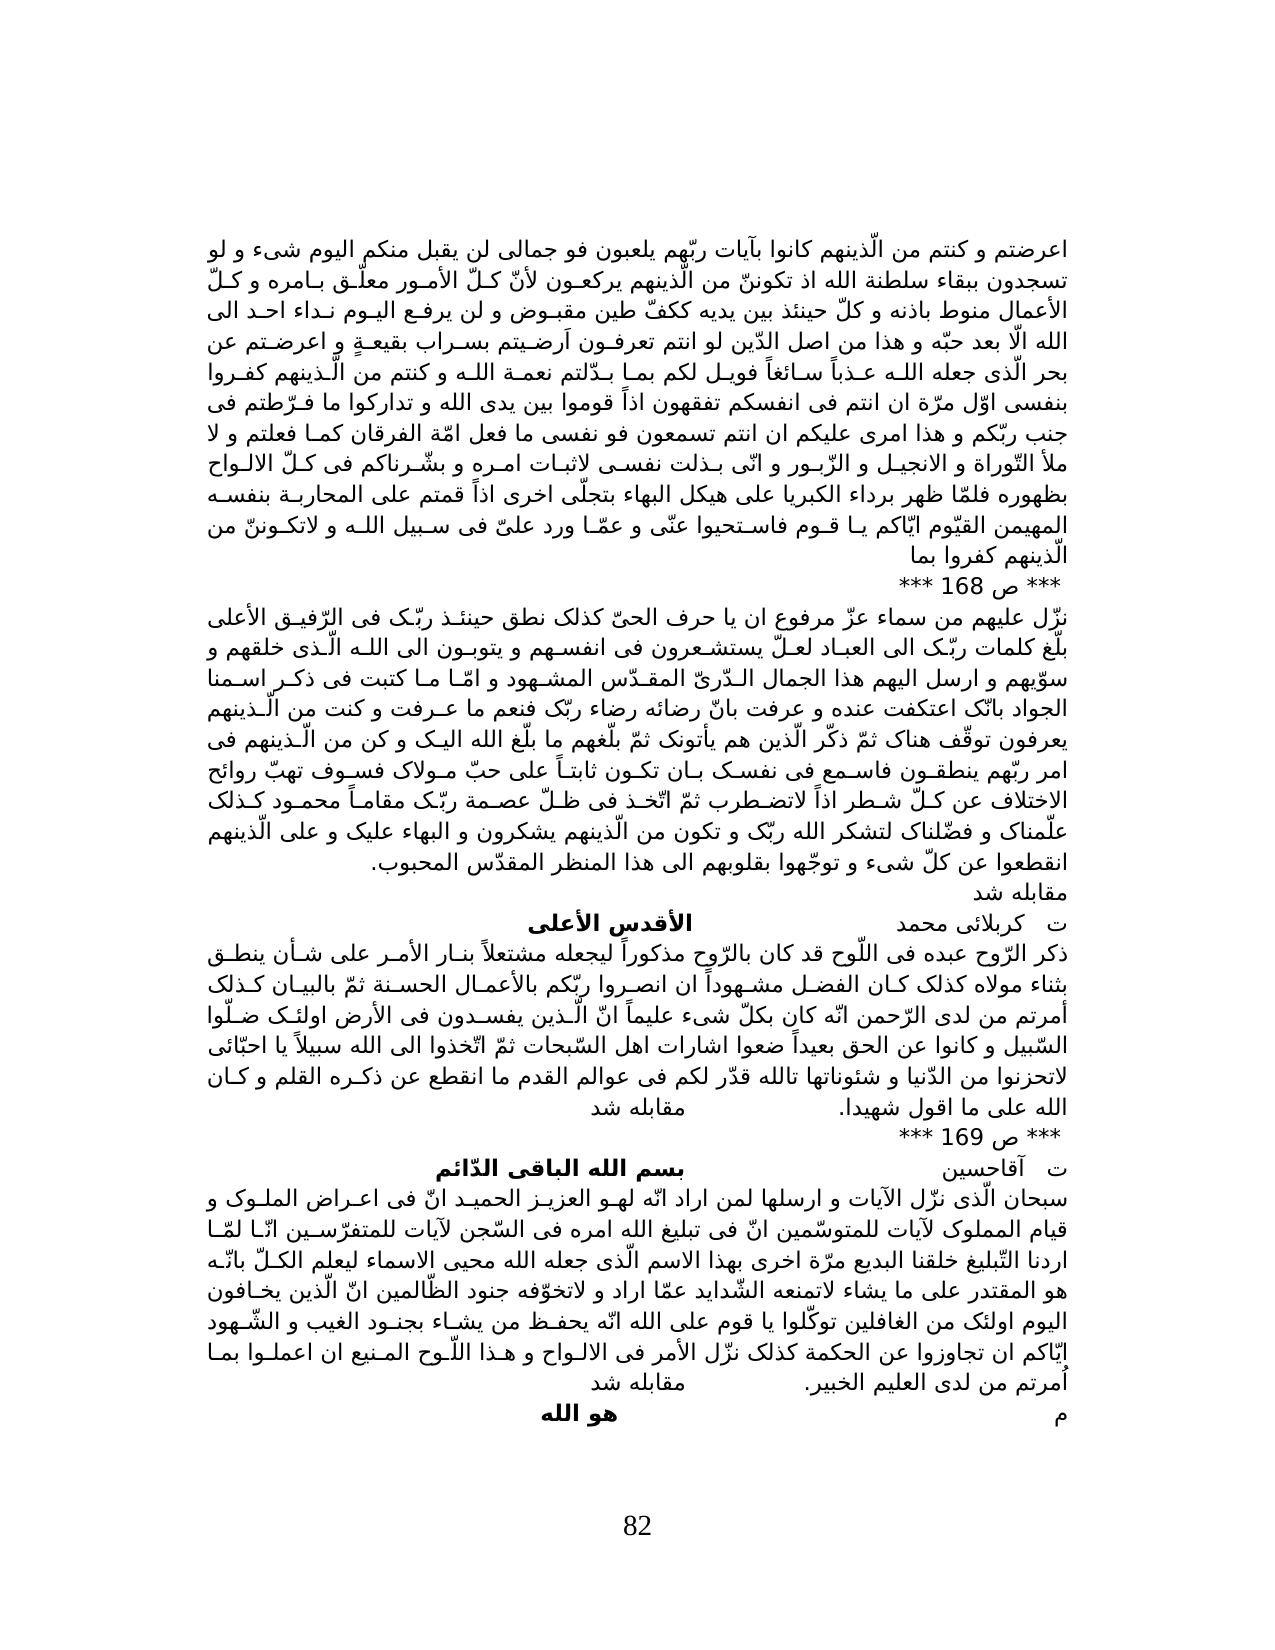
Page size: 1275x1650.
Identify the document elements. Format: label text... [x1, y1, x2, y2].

text ت کربلائی محمد الأقدس الأعلی [207, 910, 1068, 937]
text سبحان الّذی نزّل الآیات و ارسلها لمن اراد انّه لهو العزیز الحمید انّ فی اعراض الملوک و قیام المملوک لآیات للمتوسّمین انّ فی تبلیغ الله امره فی السّجن لآیات للمتفرّسین انّا لمّا اردنا التّبلیغ خلقنا البدیع مرّة اخری بهذا الاسم الّذی جعله الله محیی الاسماء لیعلم الکلّ بانّه هو المقتدر علی ما یشاء لاتمنعه الشّداید عمّا اراد و لاتخوّفه جنود الظّالمین انّ الّذین یخافون الیوم اولئک من الغافلین توکّلوا یا قوم علی الله انّه یحفظ من یشاء بجنود الغیب و الشّهود ایّاکم ان تجاوزوا عن الحکمة کذلک نزّل الأمر فی الالواح و هذا اللّوح المنیع ان اعملوا بما اُمرتم من لدی العلیم الخبیر. مقابله شد [207, 1186, 1068, 1396]
text ت آقاحسین بسم الله الباقی الدّائم [207, 1155, 1068, 1182]
text *** ص 168 *** [207, 573, 1068, 600]
text *** ص 169 *** [207, 1124, 1068, 1151]
text نزّل علیهم من سماء عزّ مرفوع ان یا حرف الحیّ کذلک نطق حینئذ ربّک فی الرّفیق الأعلی بلّغ کلمات ربّک الی العباد لعلّ یستشعرون فی انفسهم و یتوبون الی الله الّذی خلقهم و سوّیهم و ارسل الیهم هذا الجمال الدّریّ المقدّس المشهود و امّا ما کتبت فی ذکر اسمنا الجواد بانّک اعتکفت عنده و عرفت بانّ رضائه رضاء ربّک فنعم ما عرفت و کنت من الّذینهم یعرفون توقّف هناک ثمّ ذکّر الّذین هم یأتونک ثمّ بلّغهم ما بلّغ الله الیک و کن من الّذینهم فی امر ربّهم ینطقون فاسمع فی نفسک بان تکون ثابتاً علی حبّ مولاک فسوف تهبّ روائح الاختلاف عن کلّ شطر اذاً لاتضطرب ثمّ اتّخذ فی ظلّ عصمة ربّک مقاماً محمود کذلک علّمناک و فضّلناک لتشکر الله ربّک و تکون من الّذینهم یشکرون و البهاء علیک و علی الّذینهم انقطعوا عن کلّ شیء و توجّهوا بقلوبهم الی هذا المنظر المقدّس المحبوب. مقابله شد [207, 604, 1068, 906]
text م هو الله [207, 1400, 1068, 1427]
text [207, 236, 1068, 569]
text ذکر الرّوح عبده فی اللّوح قد کان بالرّوح مذکوراً لیجعله مشتعلاً بنار الأمر علی شأن ینطق بثناء مولاه کذلک کان الفضل مشهوداً ان انصروا ربّکم بالأعمال الحسنة ثمّ بالبیان کذلک أمرتم من لدی الرّحمن انّه کان بکلّ شیء علیماً انّ الّذین یفسدون فی الأرض اولئک ضلّوا السّبیل و کانوا عن الحق بعیداً ضعوا اشارات اهل السّبحات ثمّ اتّخذوا الی الله سبیلاً یا احبّائی لاتحزنوا من الدّنیا و شئوناتها تالله قدّر لکم فی عوالم القدم ما انقطع عن ذکره القلم و کان الله علی ما اقول شهیدا. مقابله شد [207, 941, 1068, 1120]
